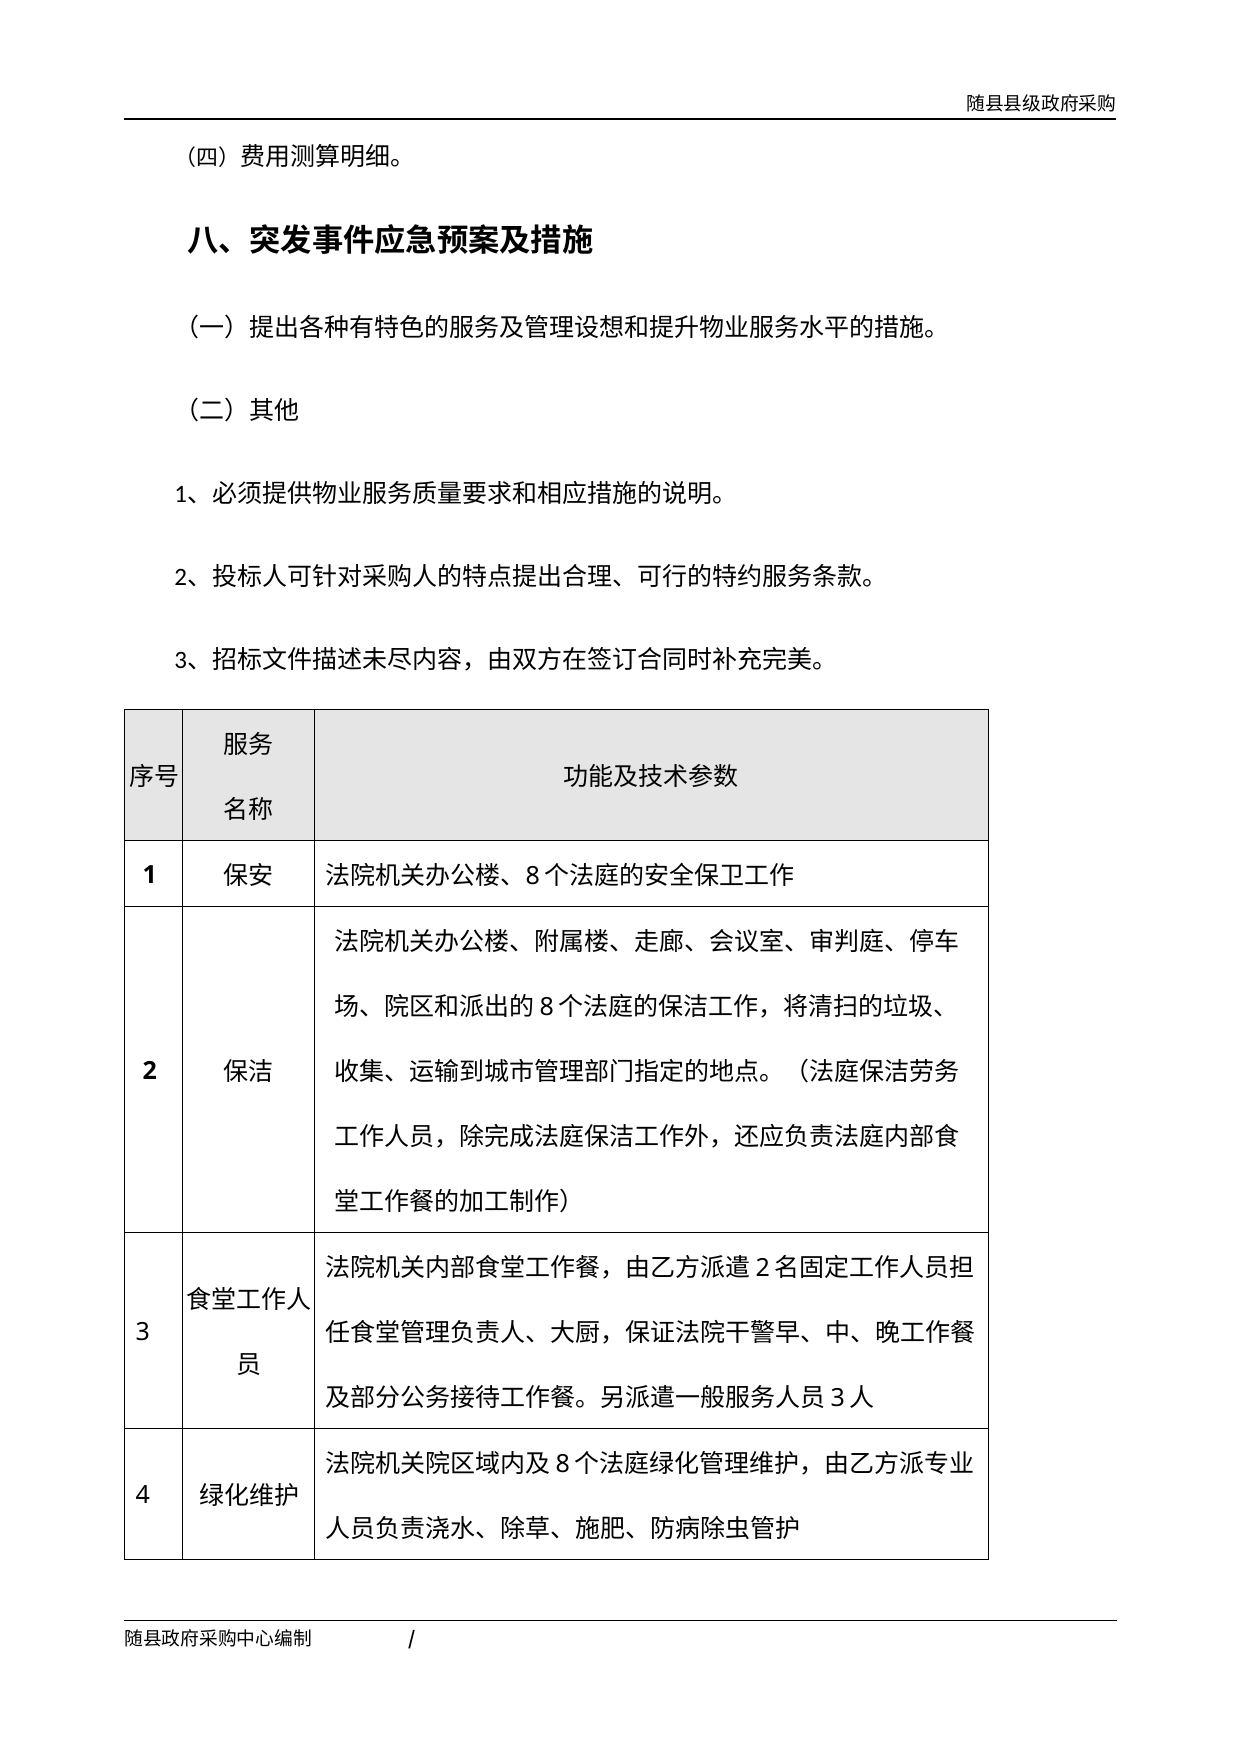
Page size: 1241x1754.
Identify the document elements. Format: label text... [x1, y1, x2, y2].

table_cell 保洁 [183, 907, 314, 1232]
table_cell 绿化维护 [183, 1429, 314, 1559]
list （二）其他 [124, 376, 1116, 441]
table_cell 法院机关院区域内及8个法庭绿化管理维护，由乙方派专业人员负责浇水、除草、施肥、防病除虫管护 [315, 1429, 988, 1559]
list 2、投标人可针对采购人的特点提出合理、可行的特约服务条款。 [124, 542, 1116, 607]
table_cell 4 [125, 1429, 182, 1559]
table_header 序号 [125, 710, 182, 840]
list 1、必须提供物业服务质量要求和相应措施的说明。 [124, 459, 1116, 524]
table_cell 法院机关内部食堂工作餐，由乙方派遣2名固定工作人员担任食堂管理负责人、大厨，保证法院干警早、中、晚工作餐及部分公务接待工作餐。另派遣一般服务人员3人 [315, 1233, 988, 1428]
table_cell [125, 907, 182, 1232]
table_header 服务 名称 [183, 710, 314, 840]
list 费用测算明细。 [124, 122, 1116, 187]
table_cell 3 [125, 1233, 182, 1428]
table_cell 保安 [183, 841, 314, 906]
table_cell [125, 841, 182, 906]
table_header 功能及技术参数 [315, 710, 988, 840]
list （一）提出各种有特色的服务及管理设想和提升物业服务水平的措施。 [124, 293, 1116, 358]
table_cell 法院机关办公楼、附属楼、走廊、会议室、审判庭、停车场、院区和派出的8个法庭的保洁工作，将清扫的垃圾、收集、运输到城市管理部门指定的地点。（法庭保洁劳务工作人员，除完成法庭保洁工作外，还应负责法庭内部食堂工作餐的加工制作） [315, 907, 988, 1232]
table_cell 法院机关办公楼、8个法庭的安全保卫工作 [315, 841, 988, 906]
table_cell 食堂工作人员 [183, 1233, 314, 1428]
list 3、招标文件描述未尽内容，由双方在签订合同时补充完美。 [124, 626, 1116, 691]
list 八、突发事件应急预案及措施 [124, 206, 1116, 271]
